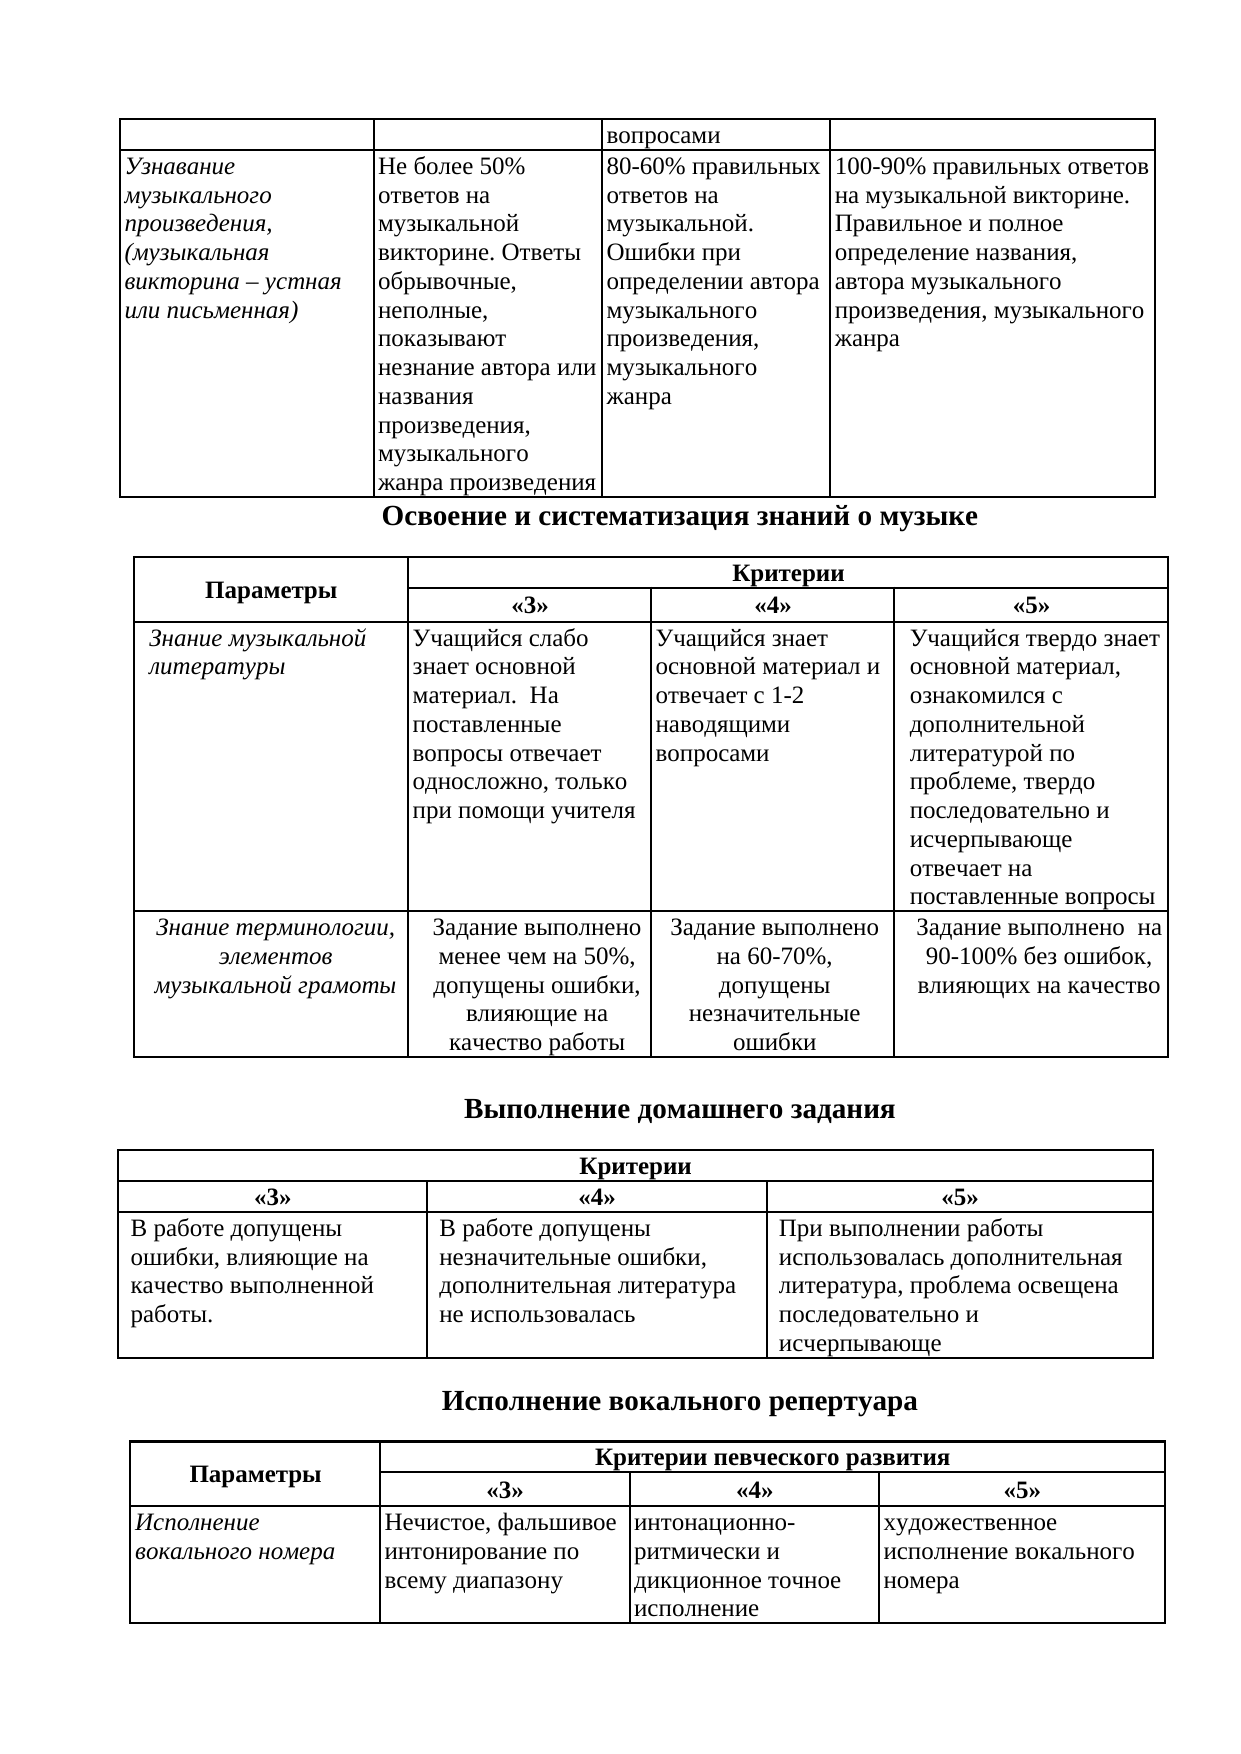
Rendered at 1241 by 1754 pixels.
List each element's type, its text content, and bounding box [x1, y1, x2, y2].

table_cell Учащийся слабо знает основной материал. На поставленные вопросы отвечает односложно, только при помощи учителя [409, 623, 650, 910]
table_cell Задание выполнено менее чем на 50%, допущены ошибки, влияющие на качество работы [409, 912, 650, 1056]
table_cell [880, 1507, 1164, 1622]
table_cell «5» [768, 1182, 1152, 1211]
table_header Параметры [131, 1443, 379, 1505]
table_cell «5» [895, 589, 1167, 621]
text Исполнение вокального репертуара [208, 1383, 1152, 1416]
table_header Критерии [409, 558, 1167, 587]
table_cell Узнавание музыкального произведения, (музыкальная викторина – устная или письменная) [121, 151, 373, 496]
table_cell Учащийся твердо знает основной материал, ознакомился с дополнительной литературой по проблеме, твердо последовательно и исчерпывающе отвечает на поставленные вопросы [895, 623, 1167, 910]
table_cell Знание терминологии, элементов музыкальной грамоты [135, 912, 407, 1056]
table_cell Не более 50% ответов на музыкальной викторине. Ответы обрывочные, неполные, показывают незнание автора или названия произведения, музыкального жанра произведения [375, 151, 601, 496]
table_cell Знание музыкальной литературы [135, 623, 407, 910]
table_cell 100-90% правильных ответов на музыкальной викторине. Правильное и полное определение названия, автора музыкального произведения, музыкального жанра [831, 151, 1154, 496]
table_cell В работе допущены незначительные ошибки, дополнительная литература не использовалась [428, 1213, 766, 1357]
table_cell «4» [652, 589, 893, 621]
table_cell «3» [409, 589, 650, 621]
text Освоение и систематизация знаний о музыке [208, 498, 1152, 532]
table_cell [831, 120, 1154, 149]
table_cell В работе допущены ошибки, влияющие на качество выполненной работы. [119, 1213, 426, 1357]
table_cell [381, 1507, 629, 1622]
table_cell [121, 120, 373, 149]
table_cell «4» [428, 1182, 766, 1211]
table_cell «5» [880, 1473, 1164, 1505]
table_cell Учащийся знает основной материал и отвечает с 1-2 наводящими вопросами [652, 623, 893, 910]
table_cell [631, 1507, 878, 1622]
table_cell «3» [381, 1473, 629, 1505]
table_cell «3» [119, 1182, 426, 1211]
table_cell При выполнении работы использовалась дополнительная литература, проблема освещена последовательно и исчерпывающе [768, 1213, 1152, 1357]
table_header Критерии [119, 1151, 1152, 1180]
table_cell 80-60% правильных ответов на музыкальной. Ошибки при определении автора музыкального произведения, музыкального жанра [603, 151, 829, 496]
table_cell «4» [631, 1473, 878, 1505]
table_header Параметры [135, 558, 407, 621]
table_cell Задание выполнено на 90-100% без ошибок, влияющих на качество [895, 912, 1167, 1056]
table_cell Задание выполнено на 60-70%, допущены незначительные ошибки [652, 912, 893, 1056]
table_header Критерии певческого развития [381, 1443, 1164, 1471]
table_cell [131, 1507, 379, 1622]
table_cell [375, 120, 601, 149]
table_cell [603, 120, 829, 149]
text Выполнение домашнего задания [208, 1092, 1152, 1125]
